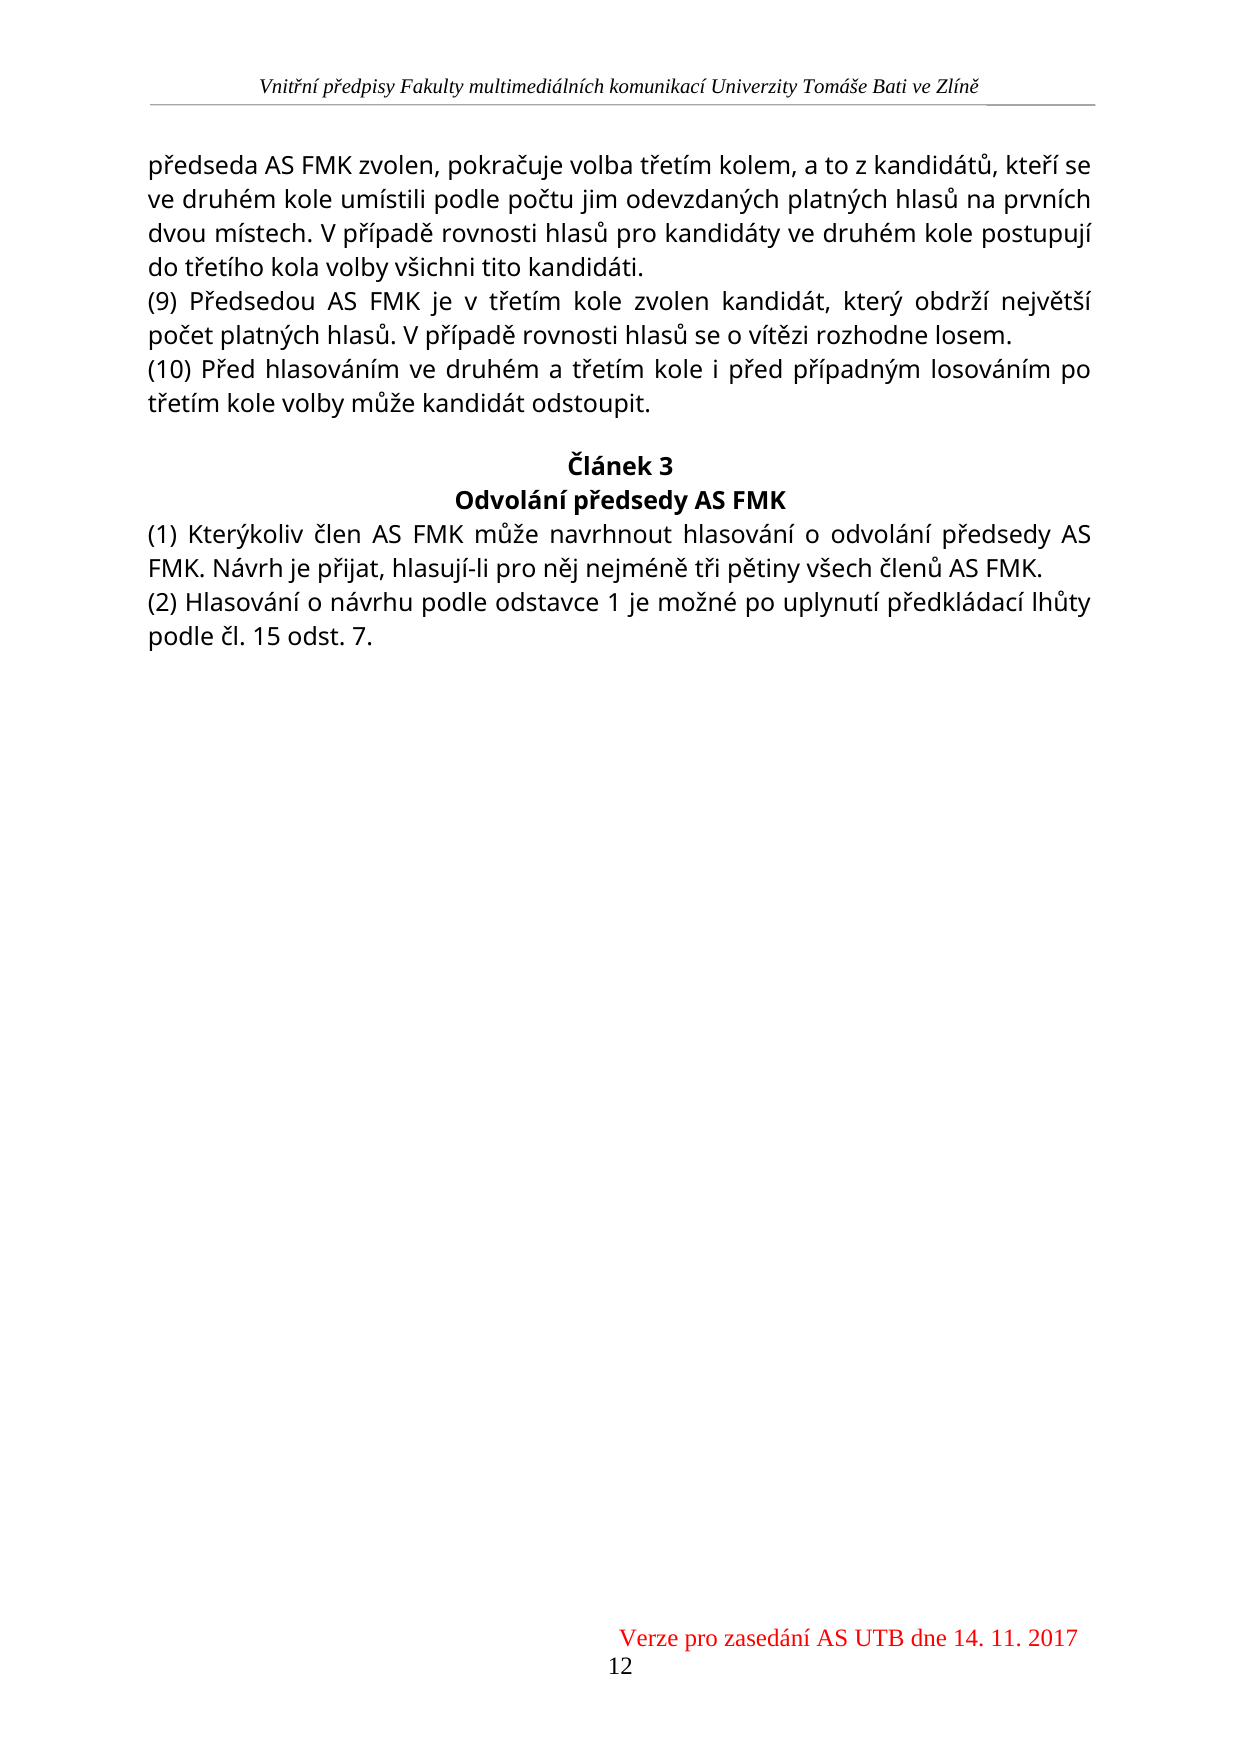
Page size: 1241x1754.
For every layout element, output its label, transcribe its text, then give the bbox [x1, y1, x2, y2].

text (10) Před hlasováním ve druhém a třetím kole i před případným losováním po třetím kole volby může kandidát odstoupit. [148, 352, 1092, 420]
text (1) Kterýkoliv člen AS FMK může navrhnout hlasování o odvolání předsedy AS FMK. Návrh je přijat, hlasují-li pro něj nejméně tři pětiny všech členů AS FMK. [148, 517, 1092, 585]
text (2) Hlasování o návrhu podle odstavce 1 je možné po uplynutí předkládací lhůty podle čl. 15 odst. 7. [148, 585, 1092, 653]
text Článek 3 [148, 449, 1092, 483]
text (9) Předsedou AS FMK je v třetím kole zvolen kandidát, který obdrží největší počet platných hlasů. V případě rovnosti hlasů se o vítězi rozhodne losem. [148, 284, 1092, 352]
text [148, 148, 1092, 284]
text Odvolání předsedy AS FMK [148, 483, 1092, 517]
